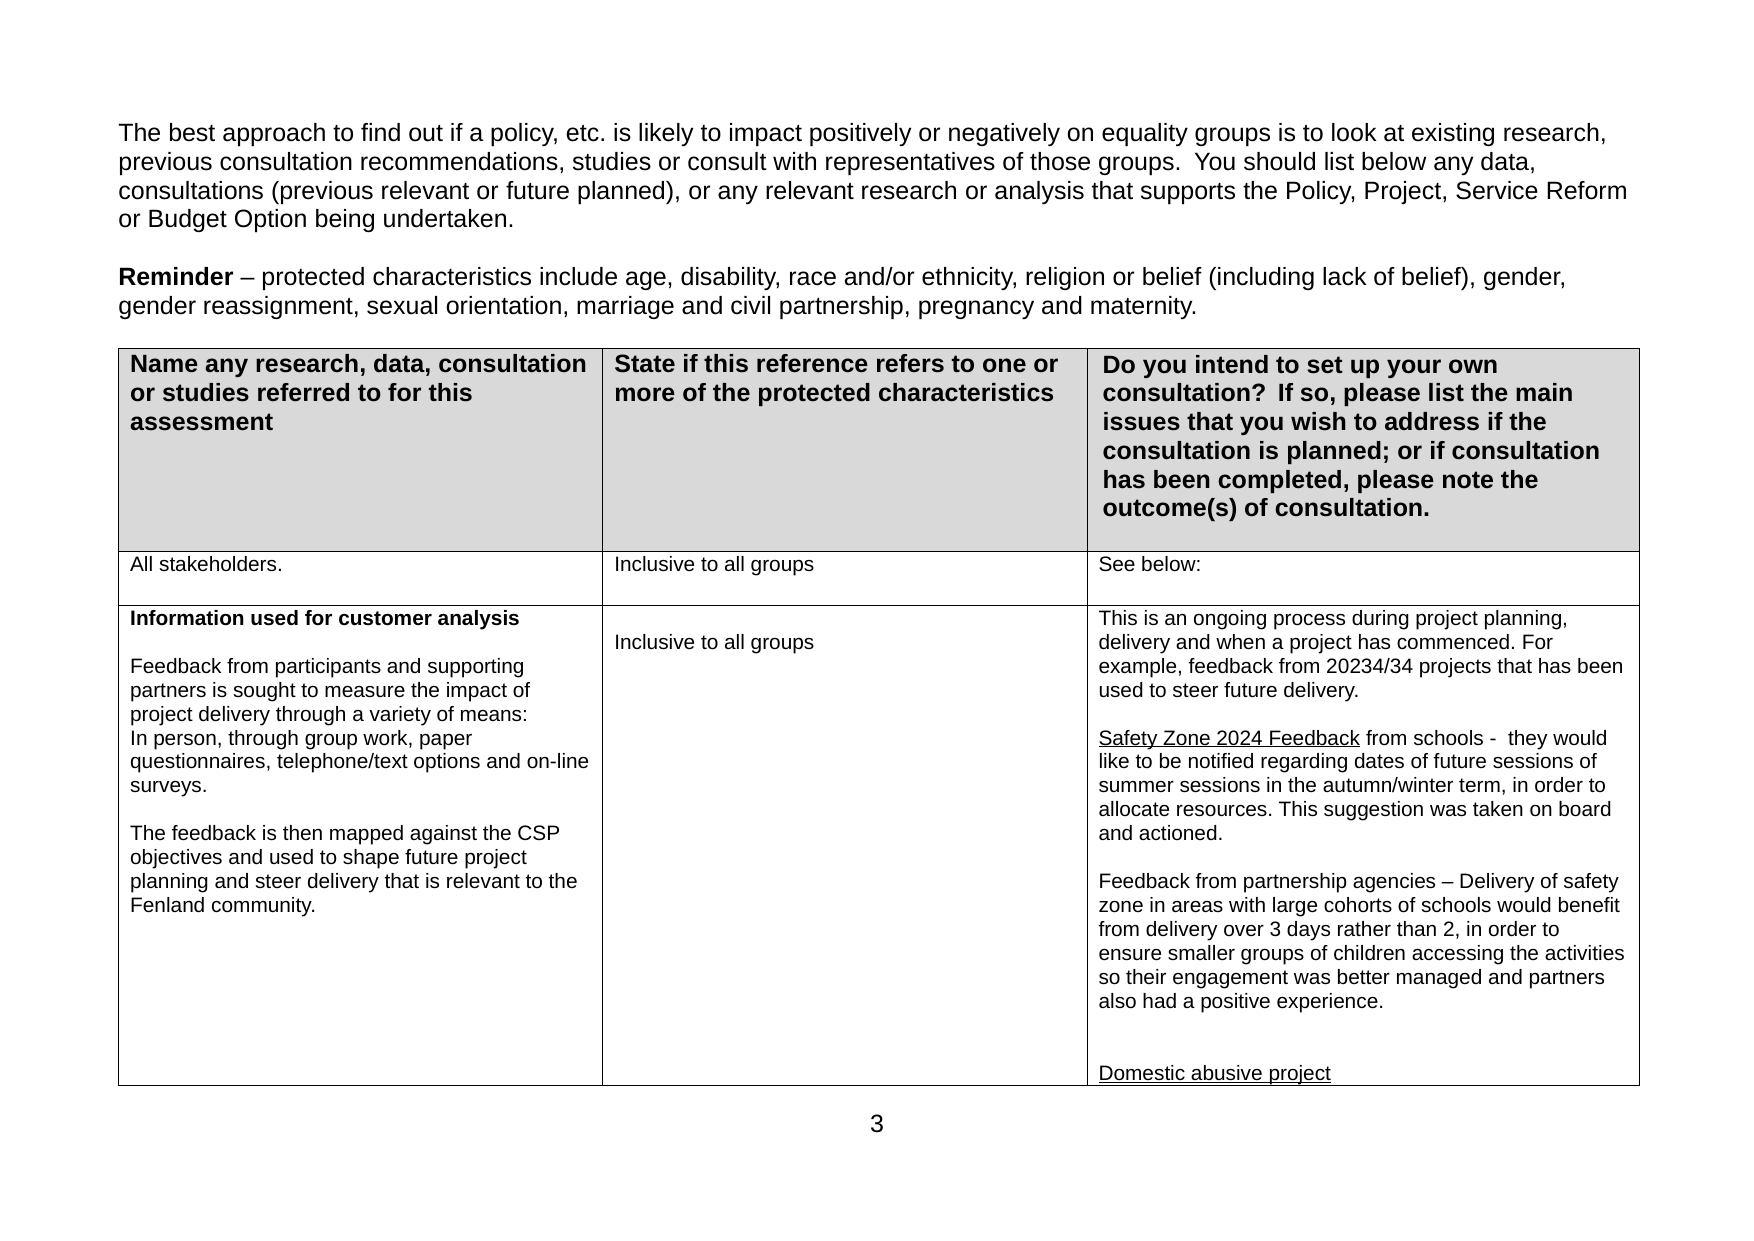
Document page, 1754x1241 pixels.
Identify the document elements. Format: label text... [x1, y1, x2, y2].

table_header Name any research, data, consultation or studies referred to for this assessment [119, 349, 602, 551]
table_cell All stakeholders. [119, 552, 602, 604]
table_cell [119, 606, 602, 1085]
table_cell Inclusive to all groups [603, 552, 1087, 604]
text The best approach to find out if a policy, etc. is likely to impact positively or negatively on equality groups is to look at existing research, previous consultation recommendations, studies or consult with representatives of those groups. You should list below any data, consultations (previous relevant or future planned), or any relevant research or analysis that supports the Policy, Project, Service Reform or Budget Option being undertaken. [118, 118, 1636, 233]
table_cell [603, 606, 1087, 1085]
table_header State if this reference refers to one or more of the protected characteristics [603, 349, 1087, 551]
table_header Do you intend to set up your own consultation? If so, please list the main issues that you wish to address if the consultation is planned; or if consultation has been completed, please note the outcome(s) of consultation. [1088, 349, 1639, 551]
table_cell See below: [1088, 552, 1639, 604]
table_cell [1088, 606, 1639, 1085]
text Reminder – protected characteristics include age, disability, race and/or ethnicity, religion or belief (including lack of belief), gender, gender reassignment, sexual orientation, marriage and civil partnership, pregnancy and maternity. [118, 262, 1636, 319]
